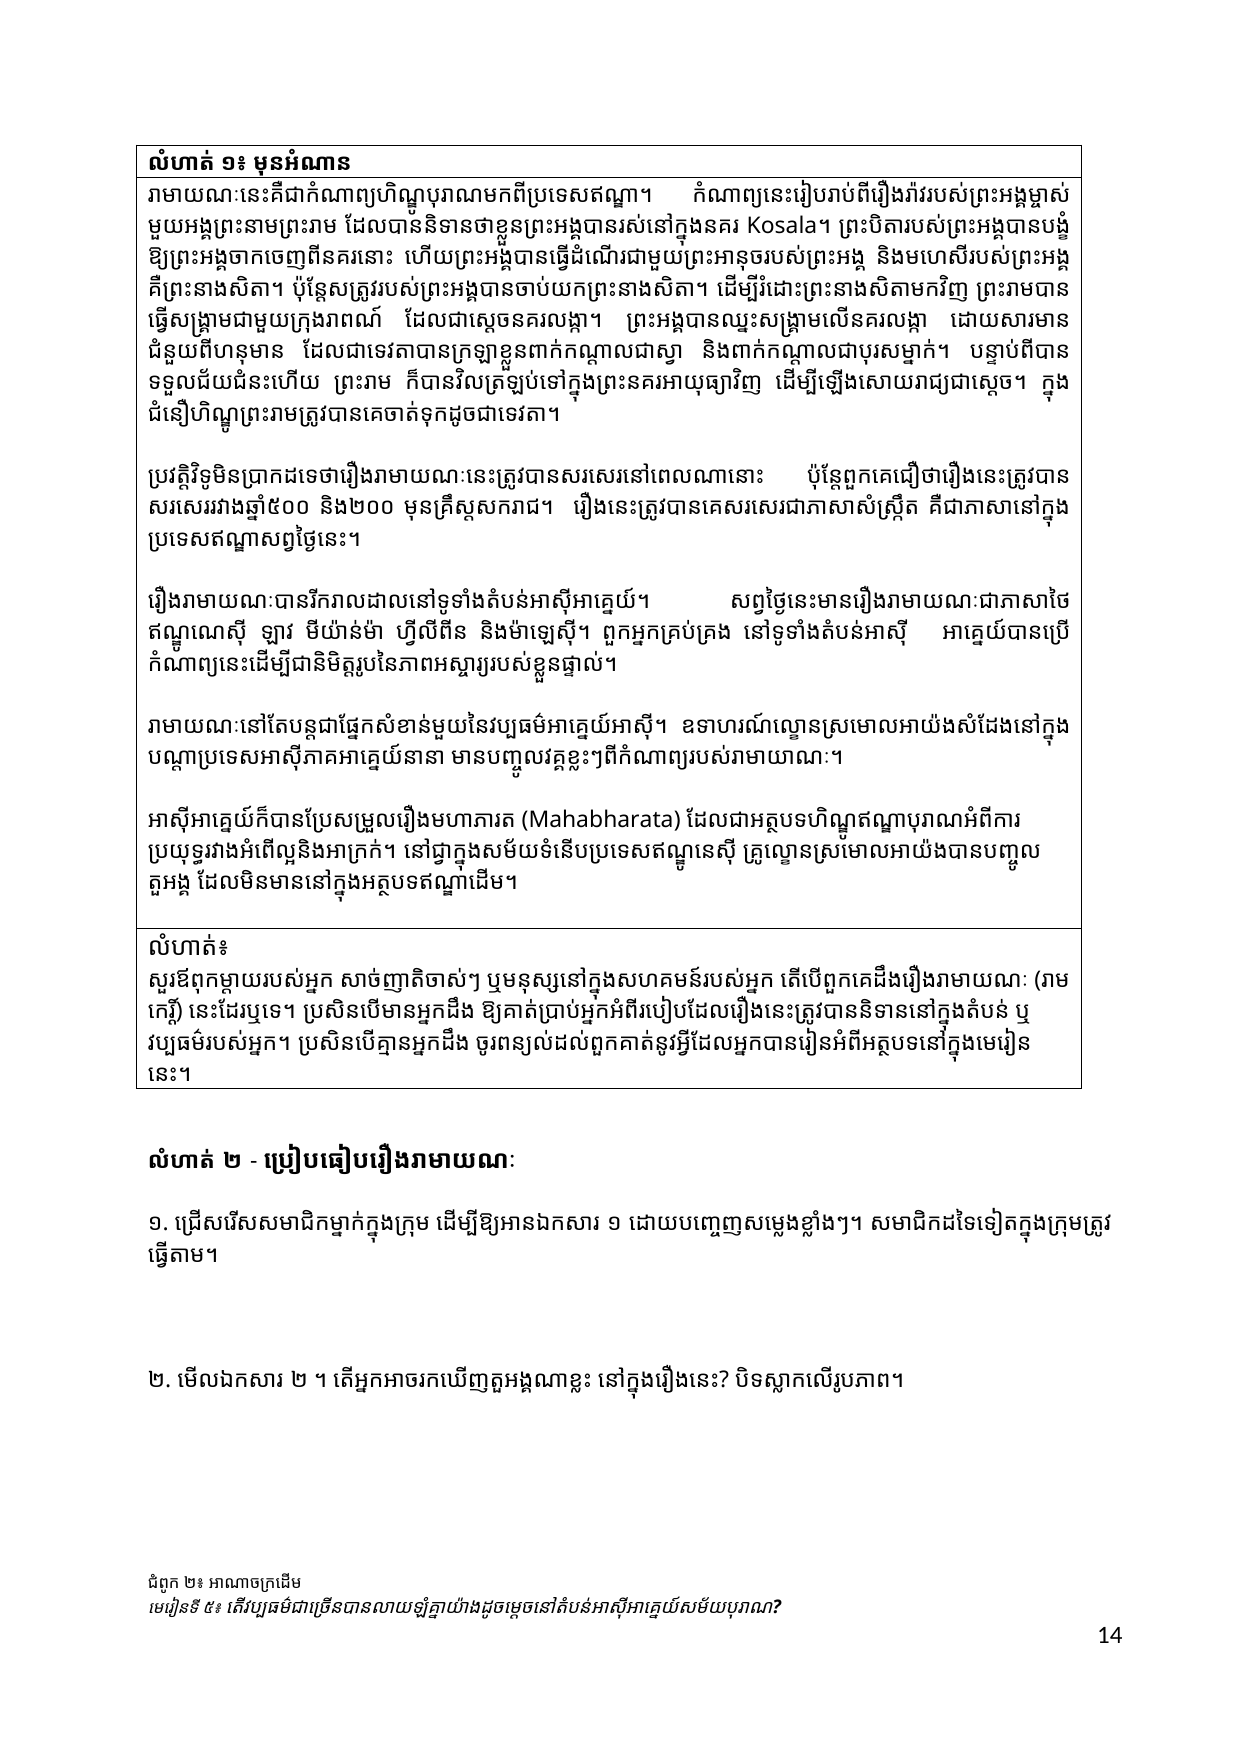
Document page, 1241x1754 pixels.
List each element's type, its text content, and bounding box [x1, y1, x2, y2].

text លំ​ហាត់ ២ - ប្រៀបធៀបរឿង​រាមាយណៈ [148, 1142, 1122, 1176]
text ២. មើលឯកសារ ២ ។ តើ​អ្នកអាចរកឃើញតួអង្គ​ណា​ខ្លះ នៅ​ក្នុងរឿងនេះ? បិទស្លាកលើរូបភាព។ [148, 1331, 1122, 1394]
table_header លំហាត់ ១៖ មុនអំណាន [137, 146, 1081, 177]
table_cell លំហាត់៖ សួរឪពុកម្តាយរបស់អ្នក សាច់​ញាតិចាស់ៗ ឬមនុស្សនៅក្នុងសហគមន៍របស់អ្នក តើបើពួកគេដឹងរឿងរាមាយណៈ (រាម​កេរ្ដិ៍) នេះ​ដែរ​ឬទេ។ ប្រសិនបើមាន​អ្នក​ដឹង ឱ្យគាត់​ប្រាប់អ្នកអំពីរបៀបដែលរឿងនេះត្រូវបាននិទាននៅក្នុងតំបន់ ឬវប្បធម៌របស់អ្នក។ ប្រសិនបើគ្មាន​អ្នកដឹង ចូរពន្យល់ដល់ពួកគាត់​នូវអ្វីដែលអ្នកបានរៀនអំពីអត្ថបទនៅ​ក្នុង​មេរៀននេះ។ [137, 929, 1081, 1088]
text ១. ជ្រើសរើសសមាជិកម្នាក់​ក្នុង​ក្រុម​ ដើម្បីឱ្យ​អានឯកសារ ១ ដោយ​បញ្ចេញ​សម្លេងខ្លាំងៗ។ សមាជិកដទៃទៀតក្នុង​ក្រុមត្រូវ​ធ្វើ​តាម​។ [148, 1206, 1122, 1269]
table_cell រាមាយណៈនេះគឺជាកំណាព្យហិណ្ឌូបុរាណមកពីប្រទេសឥណ្ឌា។ កំ​ណាព្យ​នេះ​រៀប​រាប់​ពីរឿងរ៉ាវរបស់ព្រះ​អង្គ​ម្ចាស់​មួយ​អង្គព្រះ​នាមព្រះរាម ដែល​បាន​និទានថាខ្លួនព្រះ​អង្គ​​បានរស់នៅក្នុងនគរ Kosala។ ​ព្រះបិតា​របស់​ព្រះ​អង្គបានបង្ខំឱ្យ​ព្រះ​អង្គចាកចេញពីនគរនោះ ហើយព្រះ​អង្គ​បាន​ធ្វើដំណើរជាមួយព្រះ​អា​នុច​របស់​ព្រះ​អង្គ និង​មហេសី​របស់​ព្រះ​អង្គ គឺ​ព្រះ​នាង​សិតា។ ប៉ុន្ដែសត្រូវរបស់ព្រះ​អង្គ​បាន​ចាប់យកព្រះ​នាង​សិតា។ ដើម្បីរំ​ដោះ​ព្រះ​នាង​សិតាមកវិញ ព្រះ​រាម​បាន​ធ្វើ​សង្គ្រាមជាមួយក្រុង​រាពណ៍ ដែល​ជាស្ដេចនគរលង្កា។ ព្រះ​អង្គ​បានឈ្នះសង្គ្រាម​លើ​នគរលង្កា ដោយសារមានជំនួយពីហនុមាន ដែលជា​ទេវ​តាបានក្រ​ឡា​ខ្លួនពាក់កណ្តាលជាស្វា និង​ពាក់កណ្តាលជាបុរសម្នាក់។ បន្ទាប់​ពី​បាន​ទទួលជ័យជំនះហើយ ព្រះ​រាម ក៏​បាន​វិល​ត្រឡប់ទៅក្នុងព្រះនគរ​អាយុធ្យាវិញ ដើម្បីឡើង​សោយ​រាជ្យជាស្ដេច។ ក្នុងជំនឿហិណ្ឌូព្រះ​រាមត្រូវបានគេចាត់​ទុក​ដូច​ជា​ទេវតា។ ប្រវត្តិវិទូមិនប្រាកដទេ​ថា​រឿងរាមាយណៈនេះត្រូវបានសរសេរនៅ​ពេល​ណា​នោះ ប៉ុន្តែពួកគេជឿថារឿង​នេះត្រូវបានសរសេររវាងឆ្នាំ៥០០ និង២០០ មុន​គ្រឹស្ដ​សករាជ។ រឿង​នេះ​ត្រូវបានគេ​សរសេរជាភាសាសំស្ក្រឹត គឺ​ជា​ភាសានៅក្នុងប្រទេសឥណ្ឌាសព្វ​ថ្ងៃ​នេះ។ រឿងរាមាយណៈបាន​រីករាលដាលនៅទូទាំងតំបន់អាស៊ីអាគ្នេយ៍។ សព្វថ្ងៃនេះមានរឿង​រាមាយណៈជា​ភា​សាថៃ ឥណ្ឌូណេស៊ី ឡាវ មីយ៉ាន់ម៉ា ហ្វីលីពីន និងម៉ាឡេស៊ី។ ពួកអ្នកគ្រប់គ្រង នៅទូទាំងតំបន់អាស៊ី អាគ្នេយ៍បានប្រើកំណាព្យនេះដើម្បីជានិមិត្តរូបនៃភាពអស្ចារ្យរបស់ខ្លួនផ្ទាល់។ រាមាយណៈនៅ​តែបន្តជាផ្នែកសំខាន់មួយនៃវប្បធម៌អាគ្នេយ៍អាស៊ី។ ឧទាហរណ៍ល្ខោន​ស្រ​មោល​អាយ៉ងសំ​ដែង​នៅក្នុងបណ្តាប្រទេសអាស៊ីភាគអាគ្នេយ៍នានា មានបញ្ចូលវគ្គ​ខ្លះៗពីកំណាព្យរបស់​រាមាយាណៈ។ អាស៊ីអាគ្នេយ៍ក៏បានប្រែសម្រួលរឿង​មហា​ភារត (Mahabharata) ដែលជាអត្ថបទហិណ្ឌូ​ឥណ្ឌាបុរាណអំពីការប្រយុទ្ធរវាងអំពើល្អនិងអាក្រក់។ នៅជ្វាក្នុងសម័យទំនើបប្រទេសឥណ្ឌូនេស៊ី គ្រូ​ល្ខោន​ស្រ​មោលអាយ៉ងបានបញ្ចូលតួអង្គ​ ដែលមិនមាននៅក្នុងអត្ថបទឥណ្ឌាដើម។ [137, 178, 1081, 928]
